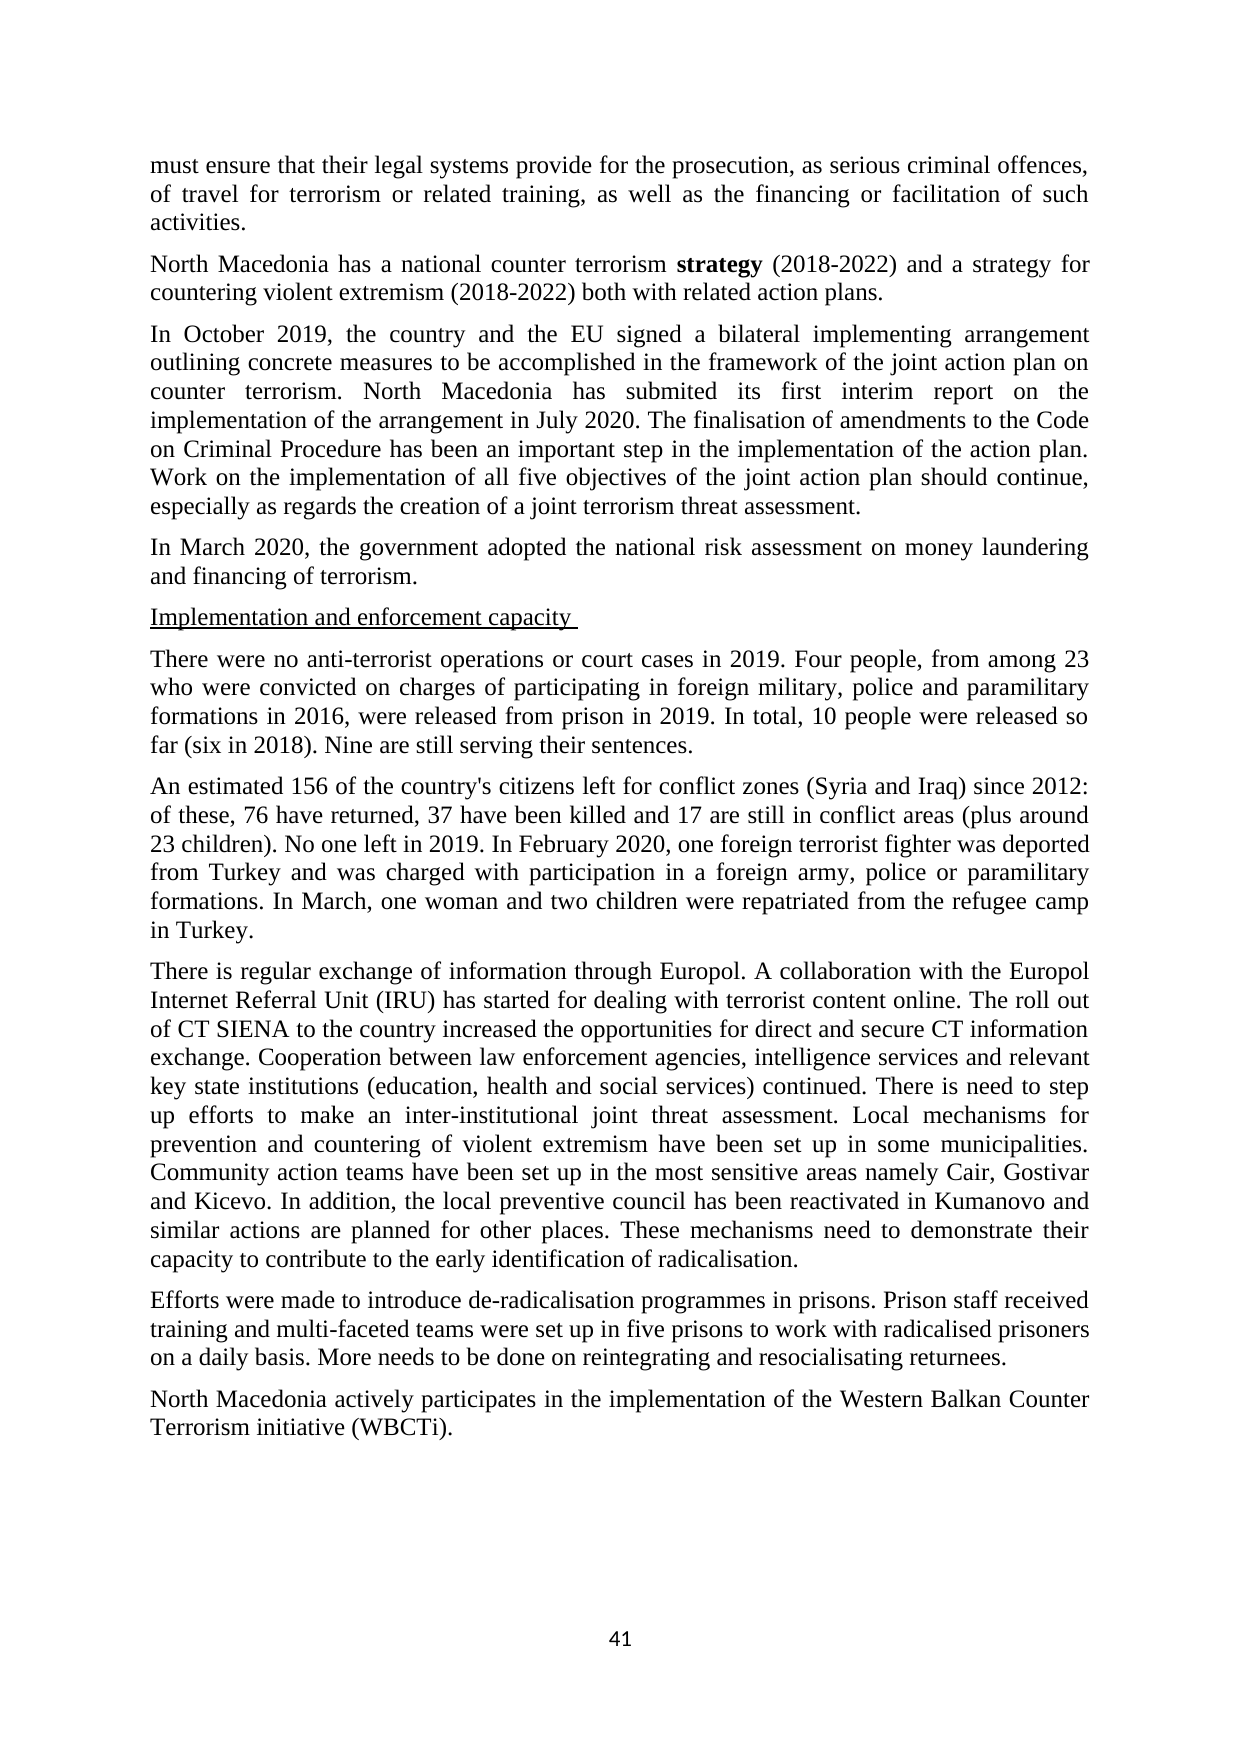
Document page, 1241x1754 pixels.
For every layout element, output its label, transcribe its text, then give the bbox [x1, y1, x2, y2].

text An estimated 156 of the country's citizens left for conflict zones (Syria and Iraq) since 2012: of these, 76 have returned, 37 have been killed and 17 are still in conflict areas (plus around 23 children). No one left in 2019. In February 2020, one foreign terrorist fighter was deported from Turkey and was charged with participation in a foreign army, police or paramilitary formations. In March, one woman and two children were repatriated from the refugee camp in Turkey. [150, 771, 1090, 944]
text Implementation and enforcement capacity [150, 602, 1090, 631]
text In March 2020, the government adopted the national risk assessment on money laundering and financing of terrorism. [150, 532, 1090, 590]
text Efforts were made to introduce de-radicalisation programmes in prisons. Prison staff received training and multi-faceted teams were set up in five prisons to work with radicalised prisoners on a daily basis. More needs to be done on reintegrating and resocialisating returnees. [150, 1285, 1090, 1371]
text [150, 150, 1090, 236]
text North Macedonia has a national counter terrorism strategy (2018-2022) and a strategy for countering violent extremism (2018-2022) both with related action plans. [150, 249, 1090, 306]
text There were no anti-terrorist operations or court cases in 2019. Four people, from among 23 who were convicted on charges of participating in foreign military, police and paramilitary formations in 2016, were released from prison in 2019. In total, 10 people were released so far (six in 2018). Nine are still serving their sentences. [150, 644, 1090, 759]
text There is regular exchange of information through Europol. A collaboration with the Europol Internet Referral Unit (IRU) has started for dealing with terrorist content online. The roll out of CT SIENA to the country increased the opportunities for direct and secure CT information exchange. Cooperation between law enforcement agencies, intelligence services and relevant key state institutions (education, health and social services) continued. There is need to step up efforts to make an inter-institutional joint threat assessment. Local mechanisms for prevention and countering of violent extremism have been set up in some municipalities. Community action teams have been set up in the most sensitive areas namely Cair, Gostivar and Kicevo. In addition, the local preventive council has been reactivated in Kumanovo and similar actions are planned for other places. These mechanisms need to demonstrate their capacity to contribute to the early identification of radicalisation. [150, 956, 1090, 1272]
text North Macedonia actively participates in the implementation of the Western Balkan Counter Terrorism initiative (WBCTi). [150, 1384, 1090, 1441]
text In October 2019, the country and the EU signed a bilateral implementing arrangement outlining concrete measures to be accomplished in the framework of the joint action plan on counter terrorism. North Macedonia has submited its first interim report on the implementation of the arrangement in July 2020. The finalisation of amendments to the Code on Criminal Procedure has been an important step in the implementation of the action plan. Work on the implementation of all five objectives of the joint action plan should continue, especially as regards the creation of a joint terrorism threat assessment. [150, 319, 1090, 520]
